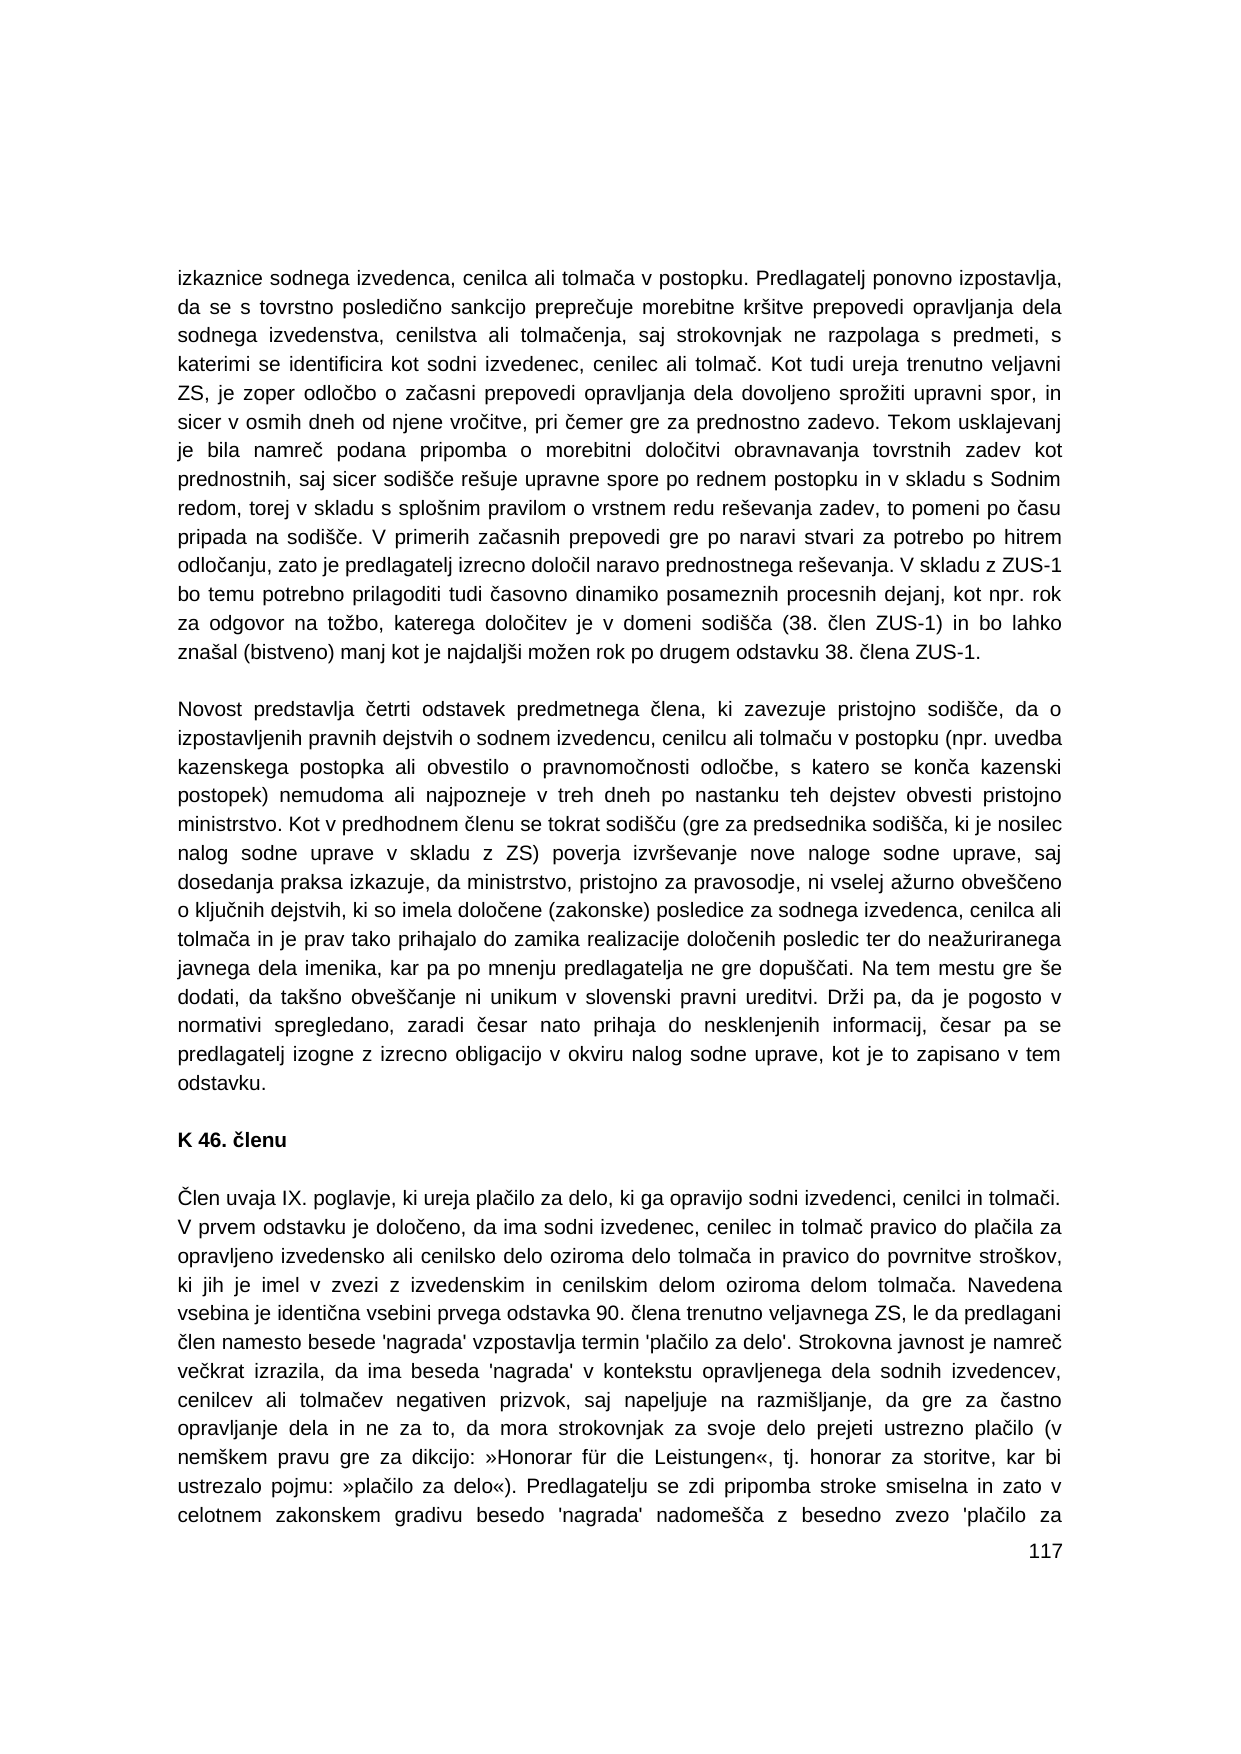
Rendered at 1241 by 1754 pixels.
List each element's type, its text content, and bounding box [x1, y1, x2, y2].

text Novost predstavlja četrti odstavek predmetnega člena, ki zavezuje pristojno sodišče, da o izpostavljenih pravnih dejstvih o sodnem izvedencu, cenilcu ali tolmaču v postopku (npr. uvedba kazenskega postopka ali obvestilo o pravnomočnosti odločbe, s katero se konča kazenski postopek) nemudoma ali najpozneje v treh dneh po nastanku teh dejstev obvesti pristojno ministrstvo. Kot v predhodnem členu se tokrat sodišču (gre za predsednika sodišča, ki je nosilec nalog sodne uprave v skladu z ZS) poverja izvrševanje nove naloge sodne uprave, saj dosedanja praksa izkazuje, da ministrstvo, pristojno za pravosodje, ni vselej ažurno obveščeno o ključnih dejstvih, ki so imela določene (zakonske) posledice za sodnega izvedenca, cenilca ali tolmača in je prav tako prihajalo do zamika realizacije določenih posledic ter do neažuriranega javnega dela imenika, kar pa po mnenju predlagatelja ne gre dopuščati. Na tem mestu gre še dodati, da takšno obveščanje ni unikum v slovenski pravni ureditvi. Drži pa, da je pogosto v normativi spregledano, zaradi česar nato prihaja do nesklenjenih informacij, česar pa se predlagatelj izogne z izrecno obligacijo v okviru nalog sodne uprave, kot je to zapisano v tem odstavku. [177, 697, 1063, 1095]
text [177, 266, 1063, 663]
text K 46. členu [177, 1128, 1063, 1152]
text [177, 1186, 1063, 1526]
